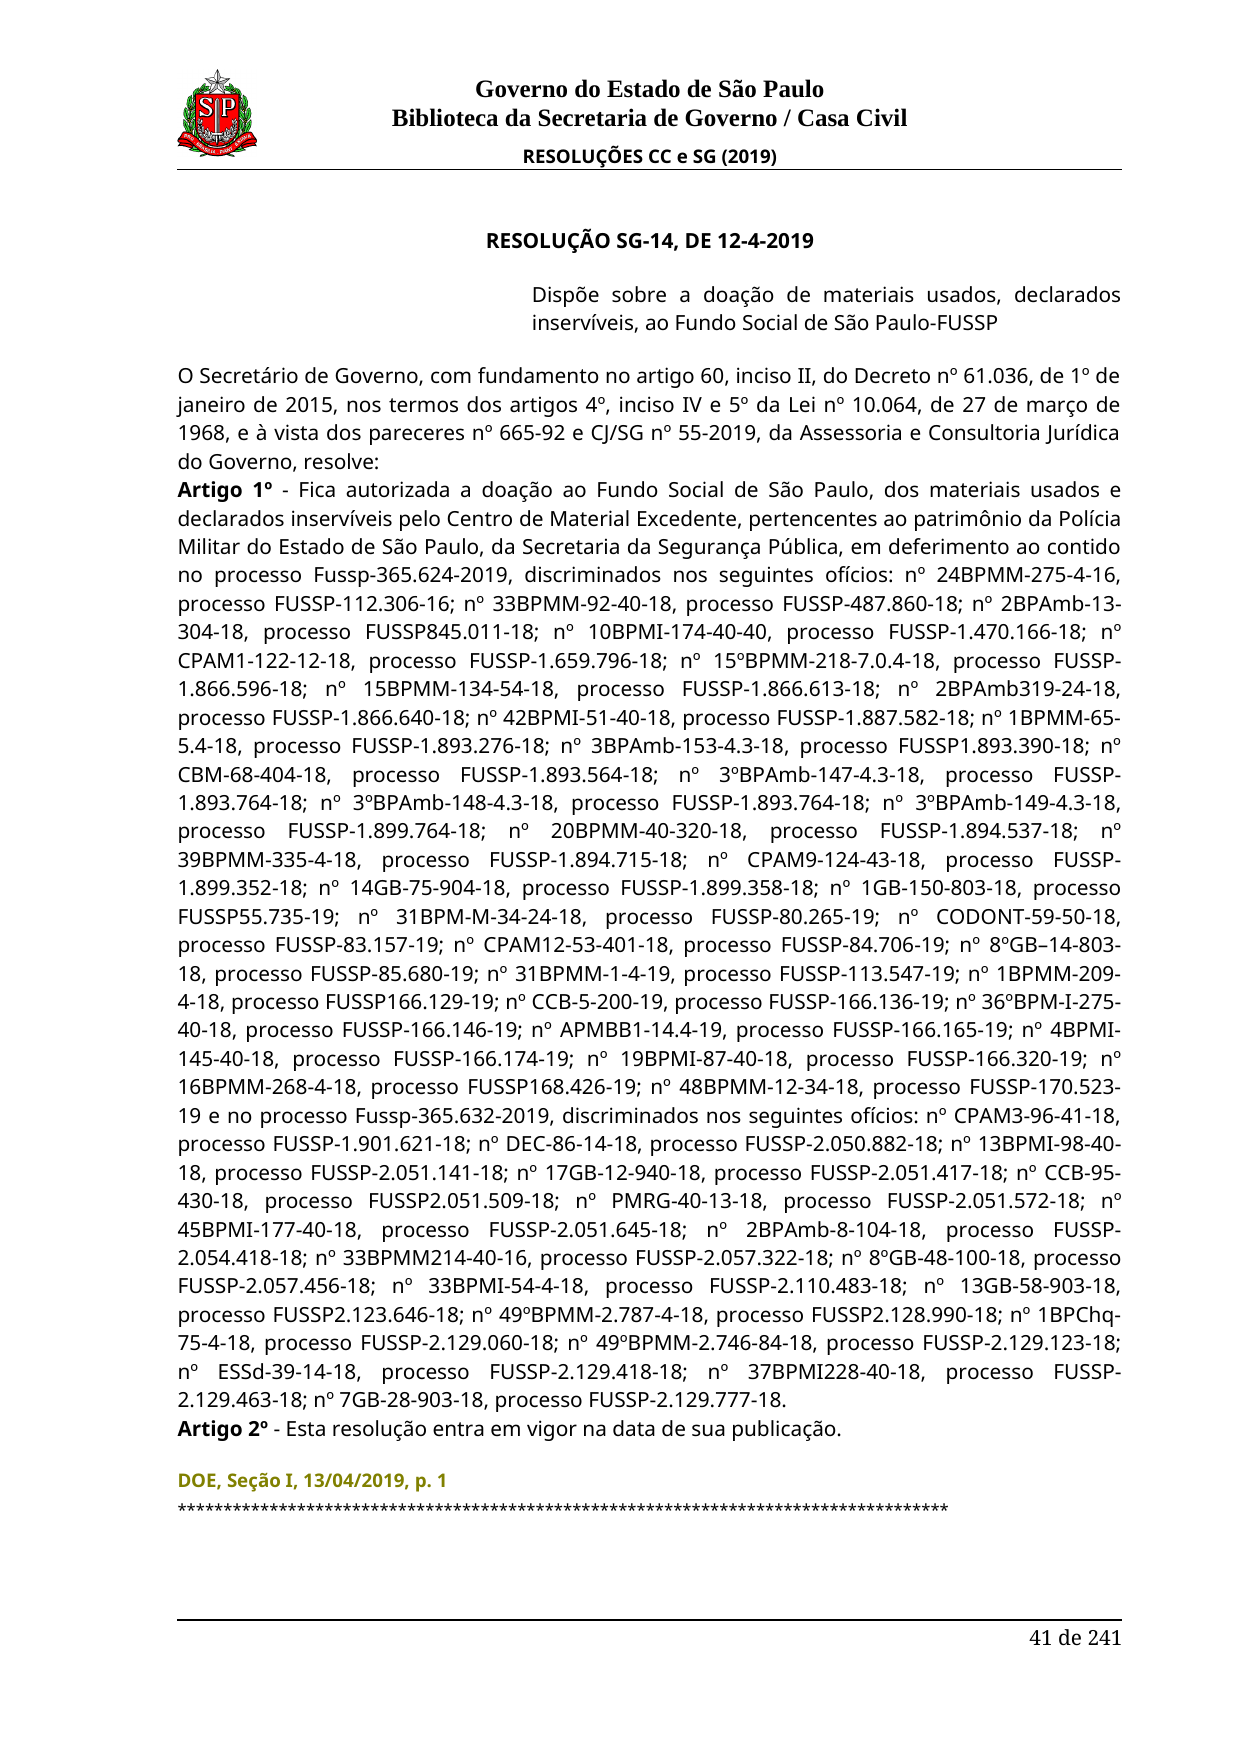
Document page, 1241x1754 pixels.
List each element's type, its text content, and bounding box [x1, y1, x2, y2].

text O Secretário de Governo, com fundamento no artigo 60, inciso II, do Decreto nº 61.036, de 1º de janeiro de 2015, nos termos dos artigos 4º, inciso IV e 5º da Lei nº 10.064, de 27 de março de 1968, e à vista dos pareceres nº 665-92 e CJ/SG nº 55-2019, da Assessoria e Consultoria Jurídica do Governo, resolve: [177, 362, 1122, 475]
text DOE, Seção I, 13/04/2019, p. 1 [177, 1467, 1122, 1493]
text Resolução SG-14, de 12-4-2019 [177, 226, 1122, 255]
text Artigo 1º - Fica autorizada a doação ao Fundo Social de São Paulo, dos materiais usados e declarados inservíveis pelo Centro de Material Excedente, pertencentes ao patrimônio da Polícia Militar do Estado de São Paulo, da Secretaria da Segurança Pública, em deferimento ao contido no processo Fussp-365.624-2019, discriminados nos seguintes ofícios: nº 24BPMM-275-4-16, processo FUSSP-112.306-16; nº 33BPMM-92-40-18, processo FUSSP-487.860-18; nº 2BPAmb-13-304-18, processo FUSSP845.011-18; nº 10BPMI-174-40-40, processo FUSSP-1.470.166-18; nº CPAM1-122-12-18, processo FUSSP-1.659.796-18; nº 15ºBPMM-218-7.0.4-18, processo FUSSP-1.866.596-18; nº 15BPMM-134-54-18, processo FUSSP-1.866.613-18; nº 2BPAmb319-24-18, processo FUSSP-1.866.640-18; nº 42BPMI-51-40-18, processo FUSSP-1.887.582-18; nº 1BPMM-65-5.4-18, processo FUSSP-1.893.276-18; nº 3BPAmb-153-4.3-18, processo FUSSP1.893.390-18; nº CBM-68-404-18, processo FUSSP-1.893.564-18; nº 3ºBPAmb-147-4.3-18, processo FUSSP-1.893.764-18; nº 3ºBPAmb-148-4.3-18, processo FUSSP-1.893.764-18; nº 3ºBPAmb-149-4.3-18, processo FUSSP-1.899.764-18; nº 20BPMM-40-320-18, processo FUSSP-1.894.537-18; nº 39BPMM-335-4-18, processo FUSSP-1.894.715-18; nº CPAM9-124-43-18, processo FUSSP-1.899.352-18; nº 14GB-75-904-18, processo FUSSP-1.899.358-18; nº 1GB-150-803-18, processo FUSSP55.735-19; nº 31BPM-M-34-24-18, processo FUSSP-80.265-19; nº CODONT-59-50-18, processo FUSSP-83.157-19; nº CPAM12-53-401-18, processo FUSSP-84.706-19; nº 8ºGB–14-803-18, processo FUSSP-85.680-19; nº 31BPMM-1-4-19, processo FUSSP-113.547-19; nº 1BPMM-209-4-18, processo FUSSP166.129-19; nº CCB-5-200-19, processo FUSSP-166.136-19; nº 36ºBPM-I-275-40-18, processo FUSSP-166.146-19; nº APMBB1-14.4-19, processo FUSSP-166.165-19; nº 4BPMI-145-40-18, processo FUSSP-166.174-19; nº 19BPMI-87-40-18, processo FUSSP-166.320-19; nº 16BPMM-268-4-18, processo FUSSP168.426-19; nº 48BPMM-12-34-18, processo FUSSP-170.523-19 e no processo Fussp-365.632-2019, discriminados nos seguintes ofícios: nº CPAM3-96-41-18, processo FUSSP-1.901.621-18; nº DEC-86-14-18, processo FUSSP-2.050.882-18; nº 13BPMI-98-40-18, processo FUSSP-2.051.141-18; nº 17GB-12-940-18, processo FUSSP-2.051.417-18; nº CCB-95-430-18, processo FUSSP2.051.509-18; nº PMRG-40-13-18, processo FUSSP-2.051.572-18; nº 45BPMI-177-40-18, processo FUSSP-2.051.645-18; nº 2BPAmb-8-104-18, processo FUSSP-2.054.418-18; nº 33BPMM214-40-16, processo FUSSP-2.057.322-18; nº 8ºGB-48-100-18, processo FUSSP-2.057.456-18; nº 33BPMI-54-4-18, processo FUSSP-2.110.483-18; nº 13GB-58-903-18, processo FUSSP2.123.646-18; nº 49ºBPMM-2.787-4-18, processo FUSSP2.128.990-18; nº 1BPChq-75-4-18, processo FUSSP-2.129.060-18; nº 49ºBPMM-2.746-84-18, processo FUSSP-2.129.123-18; nº ESSd-39-14-18, processo FUSSP-2.129.418-18; nº 37BPMI228-40-18, processo FUSSP-2.129.463-18; nº 7GB-28-903-18, processo FUSSP-2.129.777-18. [177, 475, 1122, 1414]
text Dispõe sobre a doação de materiais usados, declarados inservíveis, ao Fundo Social de São Paulo-FUSSP [532, 280, 1122, 337]
picture [177, 69, 257, 157]
text Artigo 2º - Esta resolução entra em vigor na data de sua publicação. [177, 1414, 1122, 1442]
text ************************************************************************************ [177, 1499, 1122, 1522]
